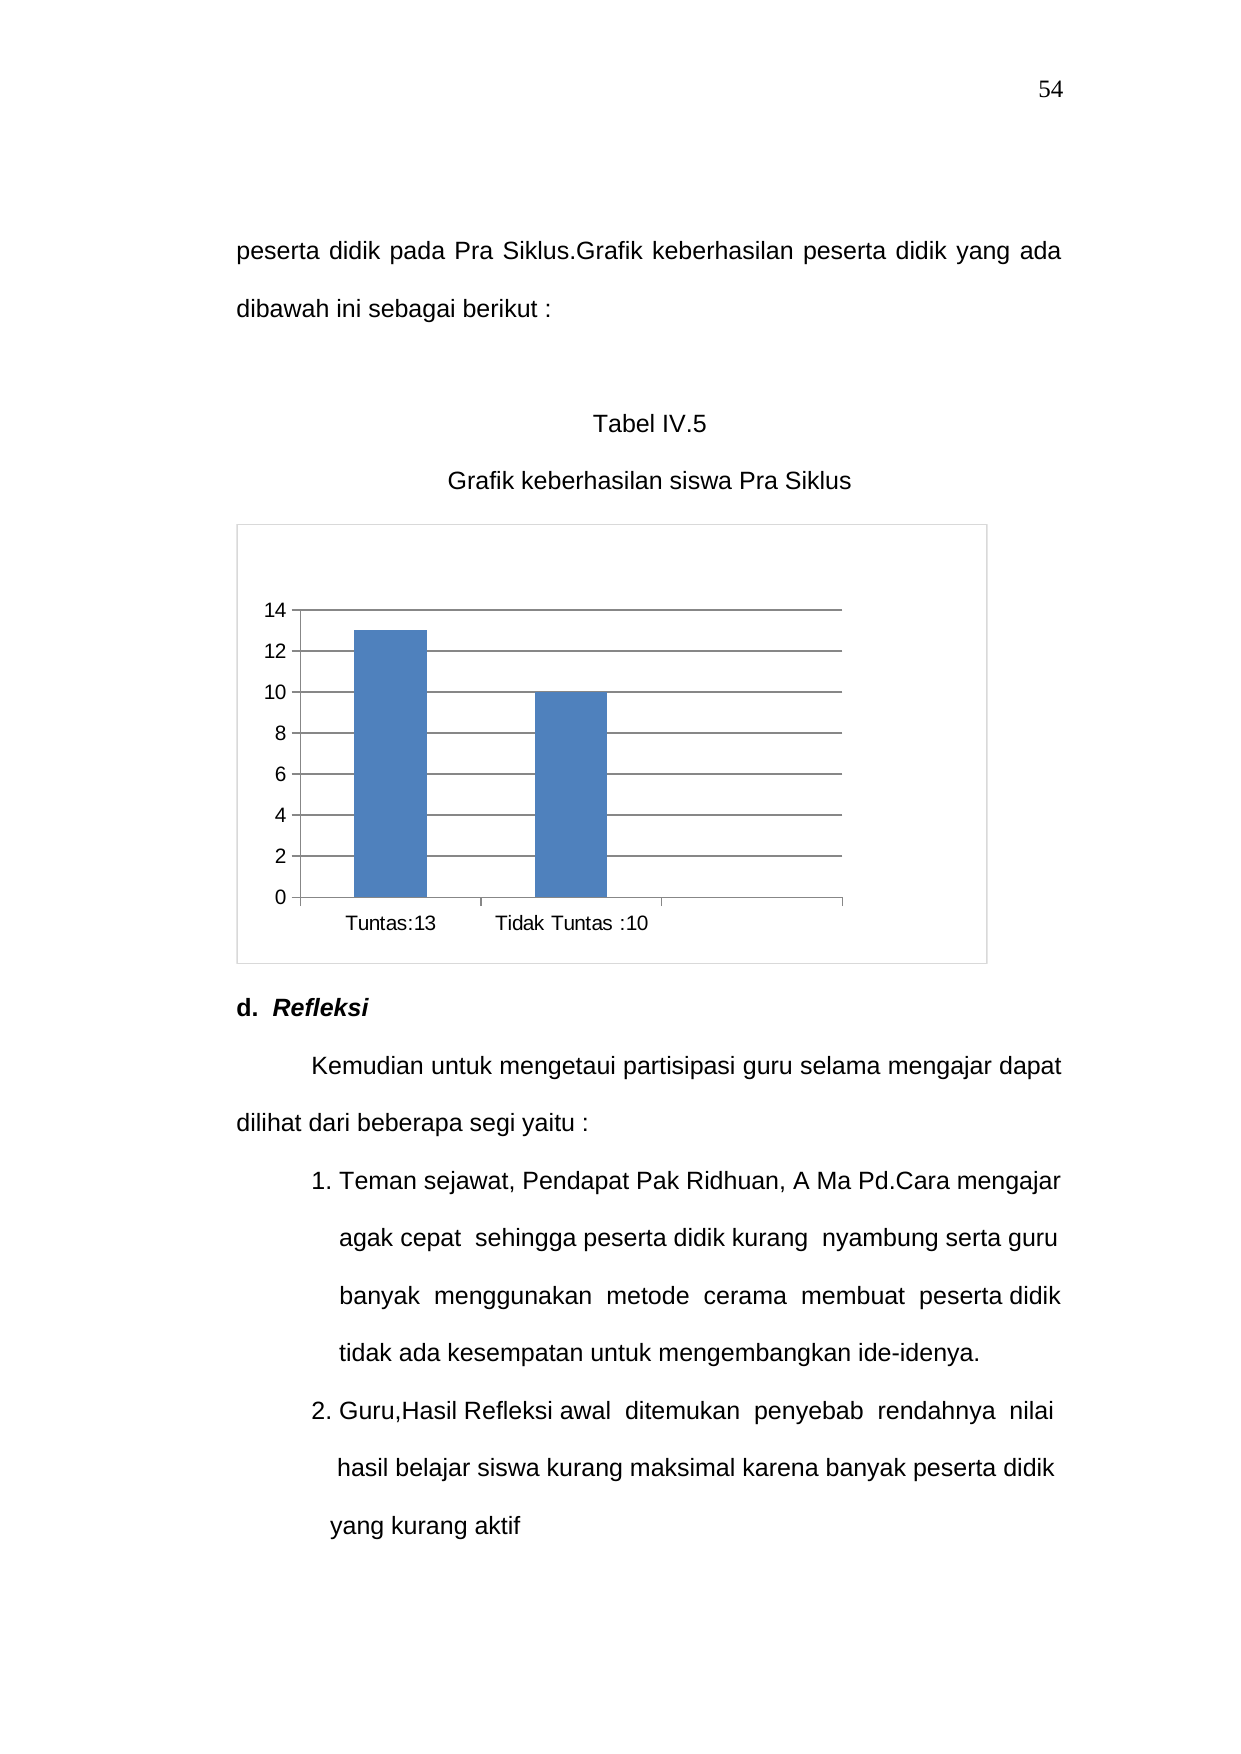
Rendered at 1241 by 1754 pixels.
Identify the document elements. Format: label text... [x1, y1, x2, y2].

text Grafik keberhasilan siswa Pra Siklus [236, 466, 1063, 495]
text agak cepat sehingga peserta didik kurang nyambung serta guru [236, 1223, 1063, 1252]
text Kemudian untuk mengetaui partisipasi guru selama mengajar dapat dilihat dari beberapa segi yaitu : [236, 1051, 1063, 1137]
text Tabel IV.5 [236, 409, 1063, 437]
text d. Refleksi [236, 993, 1063, 1022]
text banyak menggunakan metode cerama membuat peserta didik tidak ada kesempatan untuk mengembangkan ide-idenya. [236, 1281, 1063, 1367]
text 1. Teman sejawat, Pendapat Pak Ridhuan, A Ma Pd.Cara mengajar [236, 1166, 1063, 1194]
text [236, 236, 1063, 322]
text 2. Guru,Hasil Refleksi awal ditemukan penyebab rendahnya nilai [236, 1396, 1063, 1424]
text hasil belajar siswa kurang maksimal karena banyak peserta didik [311, 1453, 1063, 1482]
text yang kurang aktif [311, 1511, 1063, 1539]
